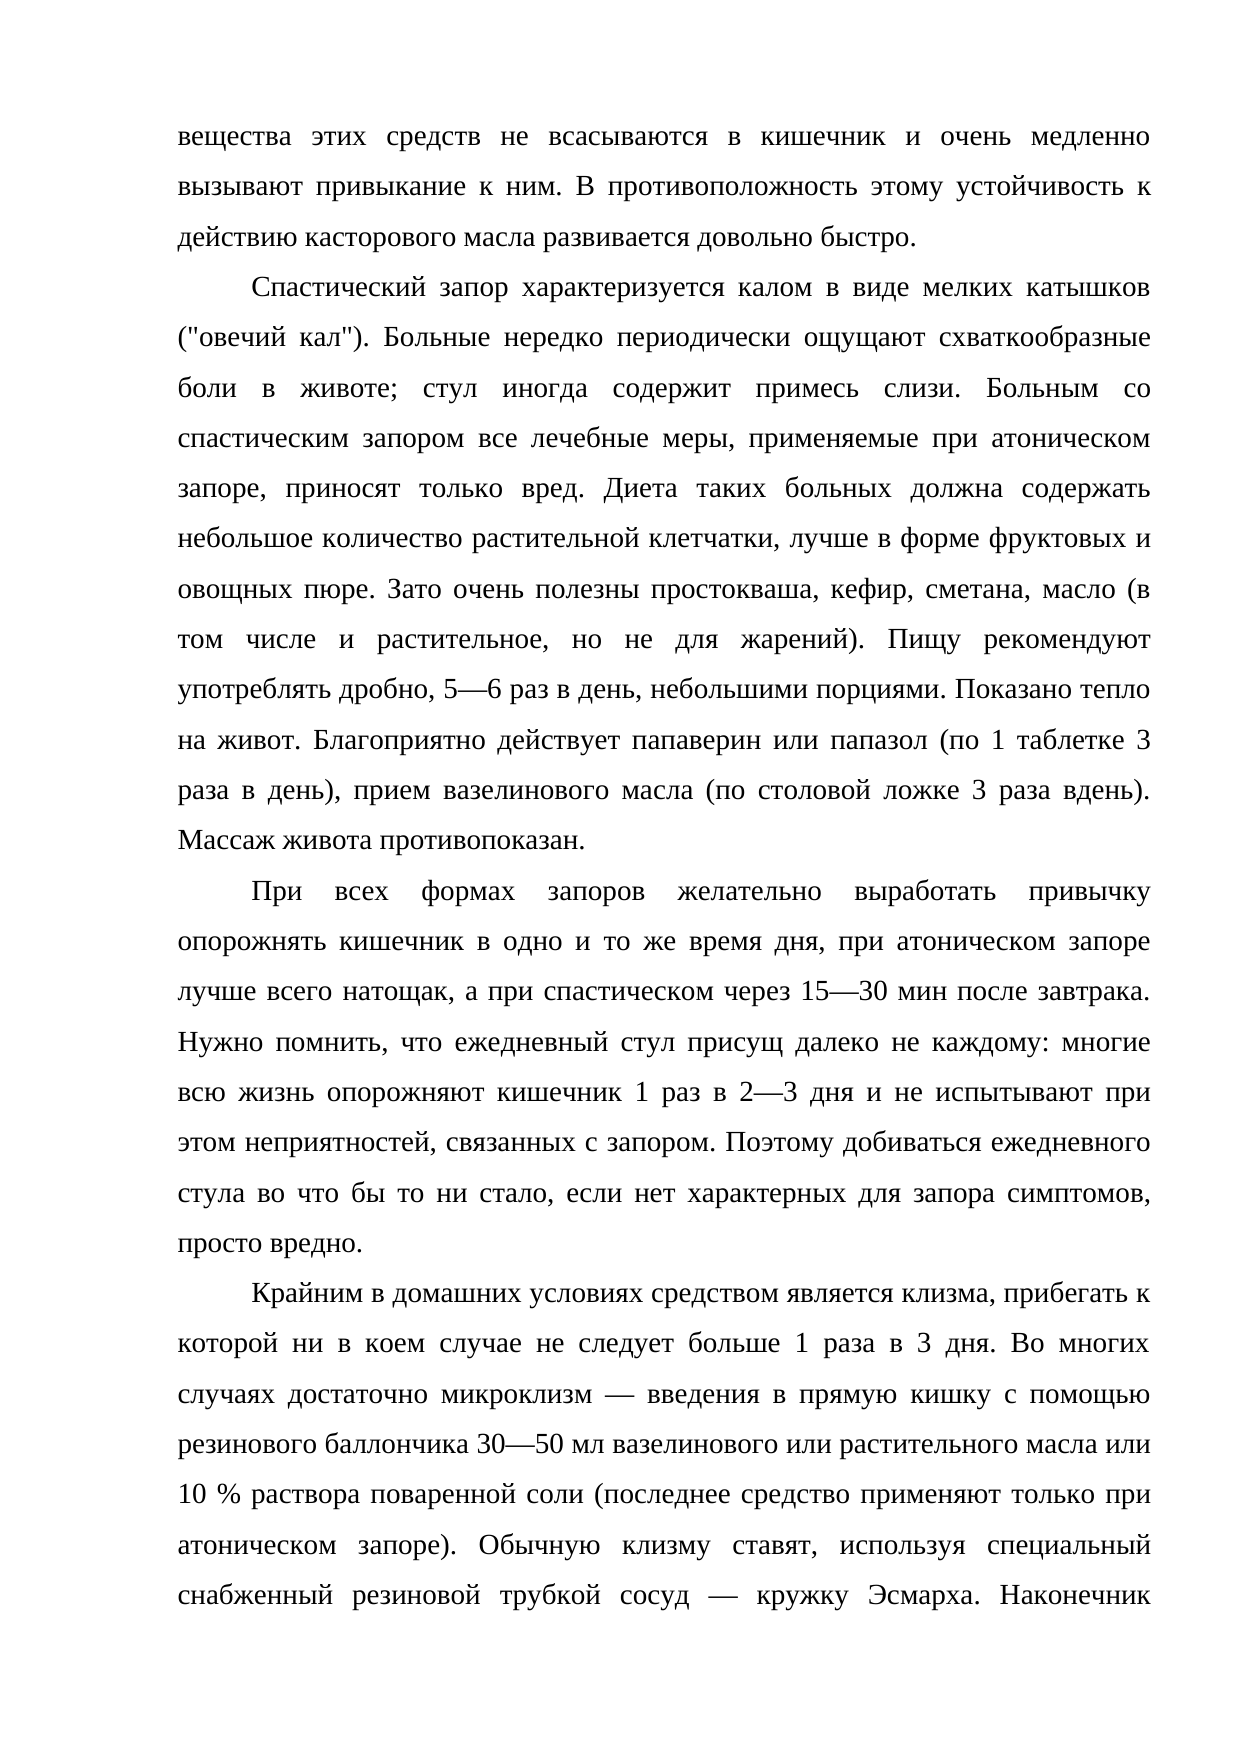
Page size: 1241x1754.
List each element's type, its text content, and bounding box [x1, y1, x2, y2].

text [177, 1275, 1152, 1611]
text При всех формах запоров желательно выработать привычку опорожнять кишечник в одно и то же время дня, при атоническом запоре лучше всего натощак, а при спастическом через 15—30 мин после завтрака. Нужно помнить, что ежедневный стул присущ далеко не каждому: многие всю жизнь опорожняют кишечник 1 раз в 2—3 дня и не испытывают при этом неприятностей, связанных с запором. Поэтому добиваться ежедневного стула во что бы то ни стало, если нет характерных для запора симптомов, просто вредно. [177, 873, 1152, 1258]
text Спастический запор характеризуется калом в виде мелких катышков ("овечий кал"). Больные нередко периодически ощущают схваткообразные боли в животе; стул иногда содержит примесь слизи. Больным со спастическим запором все лечебные меры, применяемые при атоническом запоре, приносят только вред. Диета таких больных должна содержать небольшое количество растительной клетчатки, лучше в форме фруктовых и овощных пюре. Зато очень полезны простокваша, кефир, сметана, масло (в том числе и растительное, но не для жарений). Пищу рекомендуют употреблять дробно, 5—6 раз в день, небольшими порциями. Показано тепло на живот. Благоприятно действует папаверин или папазол (по 1 таблетке 3 раза в день), прием вазелинового масла (по столовой ложке 3 раза вдень). Массаж живота противопоказан. [177, 269, 1152, 856]
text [177, 118, 1152, 252]
